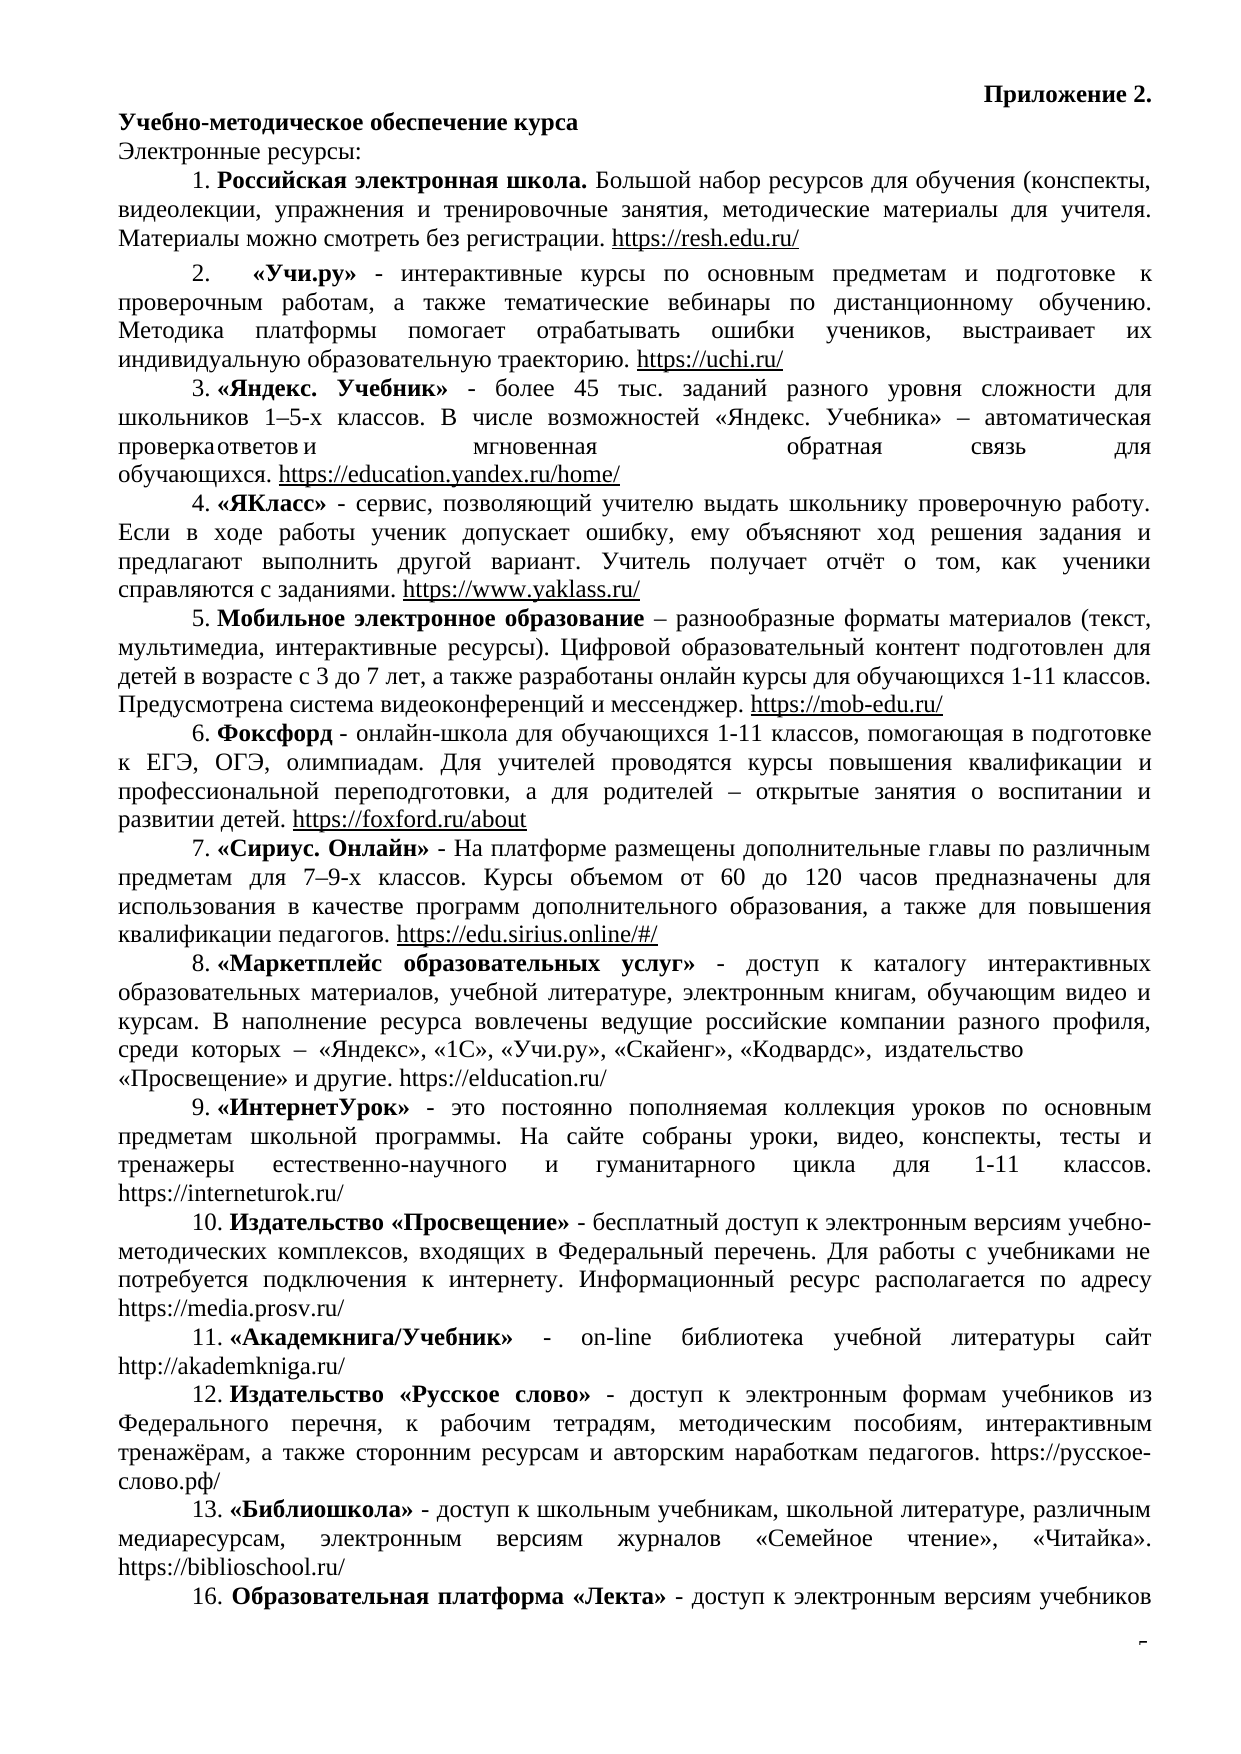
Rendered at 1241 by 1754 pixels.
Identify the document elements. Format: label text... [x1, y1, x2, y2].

text Электронные ресурсы: [118, 137, 1180, 165]
list Издательство «Русское слово» - доступ к электронным формам учебников из Федерального перечня, к рабочим тетрадям, методическим пособиям, интерактивным тренажёрам, а также сторонним ресурсам и авторским наработкам педагогов. https://русское- слово.рф/ [118, 1379, 1152, 1494]
list «Учи.ру» - интерактивные курсы по основным предметам и подготовке к проверочным работам, а также тематические вебинары по дистанционному обучению. Методика платформы помогает отрабатывать ошибки учеников, выстраивает их индивидуальную образовательную траекторию. https://uchi.ru/ [118, 258, 1152, 373]
list «Академкнига/Учебник» - on-line библиотека учебной литературы сайт http://akademkniga.ru/ [118, 1322, 1151, 1379]
list Мобильное электронное образование – разнообразные форматы материалов (текст, мультимедиа, интерактивные ресурсы). Цифровой образовательный контент подготовлен для детей в возрасте с 3 до 7 лет, а также разработаны онлайн курсы для обучающихся 1-11 классов. Предусмотрена система видеоконференций и мессенджер. https://mob-edu.ru/ [118, 603, 1152, 718]
list «Яндекс. Учебник» - более 45 тыс. заданий разного уровня сложности для школьников 1–5-х классов. В числе возможностей «Яндекс. Учебника» – автоматическая проверка ответов и мгновенная обратная связь для обучающихся. https://education.yandex.ru/home/ [118, 373, 1152, 488]
text Приложение 2. [983, 79, 1180, 108]
list «Библиошкола» - доступ к школьным учебникам, школьной литературе, различным медиаресурсам, электронным версиям журналов «Семейное чтение», «Читайка». https://biblioschool.ru/ [118, 1494, 1152, 1581]
list «Маркетплейс образовательных услуг» - доступ к каталогу интерактивных образовательных материалов, учебной литературе, электронным книгам, обучающим видео и курсам. В наполнение ресурса вовлечены ведущие российские компании разного профиля, среди которых – «Яндекс», «1С», «Учи.ру», «Скайенг», «Кодвардс», издательство [118, 948, 1152, 1063]
text Учебно-методическое обеспечение курса [118, 108, 1180, 137]
list Фоксфорд - онлайн-школа для обучающихся 1-11 классов, помогающая в подготовке к ЕГЭ, ОГЭ, олимпиадам. Для учителей проводятся курсы повышения квалификации и профессиональной переподготовки, а для родителей – открытые занятия о воспитании и развитии детей. https://foxford.ru/about [118, 718, 1152, 833]
list «ЯКласс» - сервис, позволяющий учителю выдать школьнику проверочную работу. Если в ходе работы ученик допускает ошибку, ему объясняют ход решения задания и предлагают выполнить другой вариант. Учитель получает отчёт о том, как ученики справляются с заданиями. https://www.yaklass.ru/ [118, 488, 1151, 603]
list Издательство «Просвещение» - бесплатный доступ к электронным версиям учебно- методических комплексов, входящих в Федеральный перечень. Для работы с учебниками не потребуется подключения к интернету. Информационный ресурс располагается по адресу https://media.prosv.ru/ [118, 1207, 1152, 1322]
list «ИнтернетУрок» - это постоянно пополняемая коллекция уроков по основным предметам школьной программы. На сайте собраны уроки, видео, конспекты, тесты и тренажеры естественно-научного и гуманитарного цикла для 1-11 классов. https://interneturok.ru/ [118, 1092, 1152, 1207]
list «Сириус. Онлайн» - На платформе размещены дополнительные главы по различным предметам для 7–9-х классов. Курсы объемом от 60 до 120 часов предназначены для использования в качестве программ дополнительного образования, а также для повышения квалификации педагогов. https://edu.sirius.online/#/ [118, 833, 1151, 948]
text «Просвещение» и другие. https://elducation.ru/ [118, 1063, 1180, 1092]
list Российская электронная школа. Большой набор ресурсов для обучения (конспекты, видеолекции, упражнения и тренировочные занятия, методические материалы для учителя. Материалы можно смотреть без регистрации. https://resh.edu.ru/ [118, 165, 1152, 251]
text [118, 1581, 1152, 1609]
